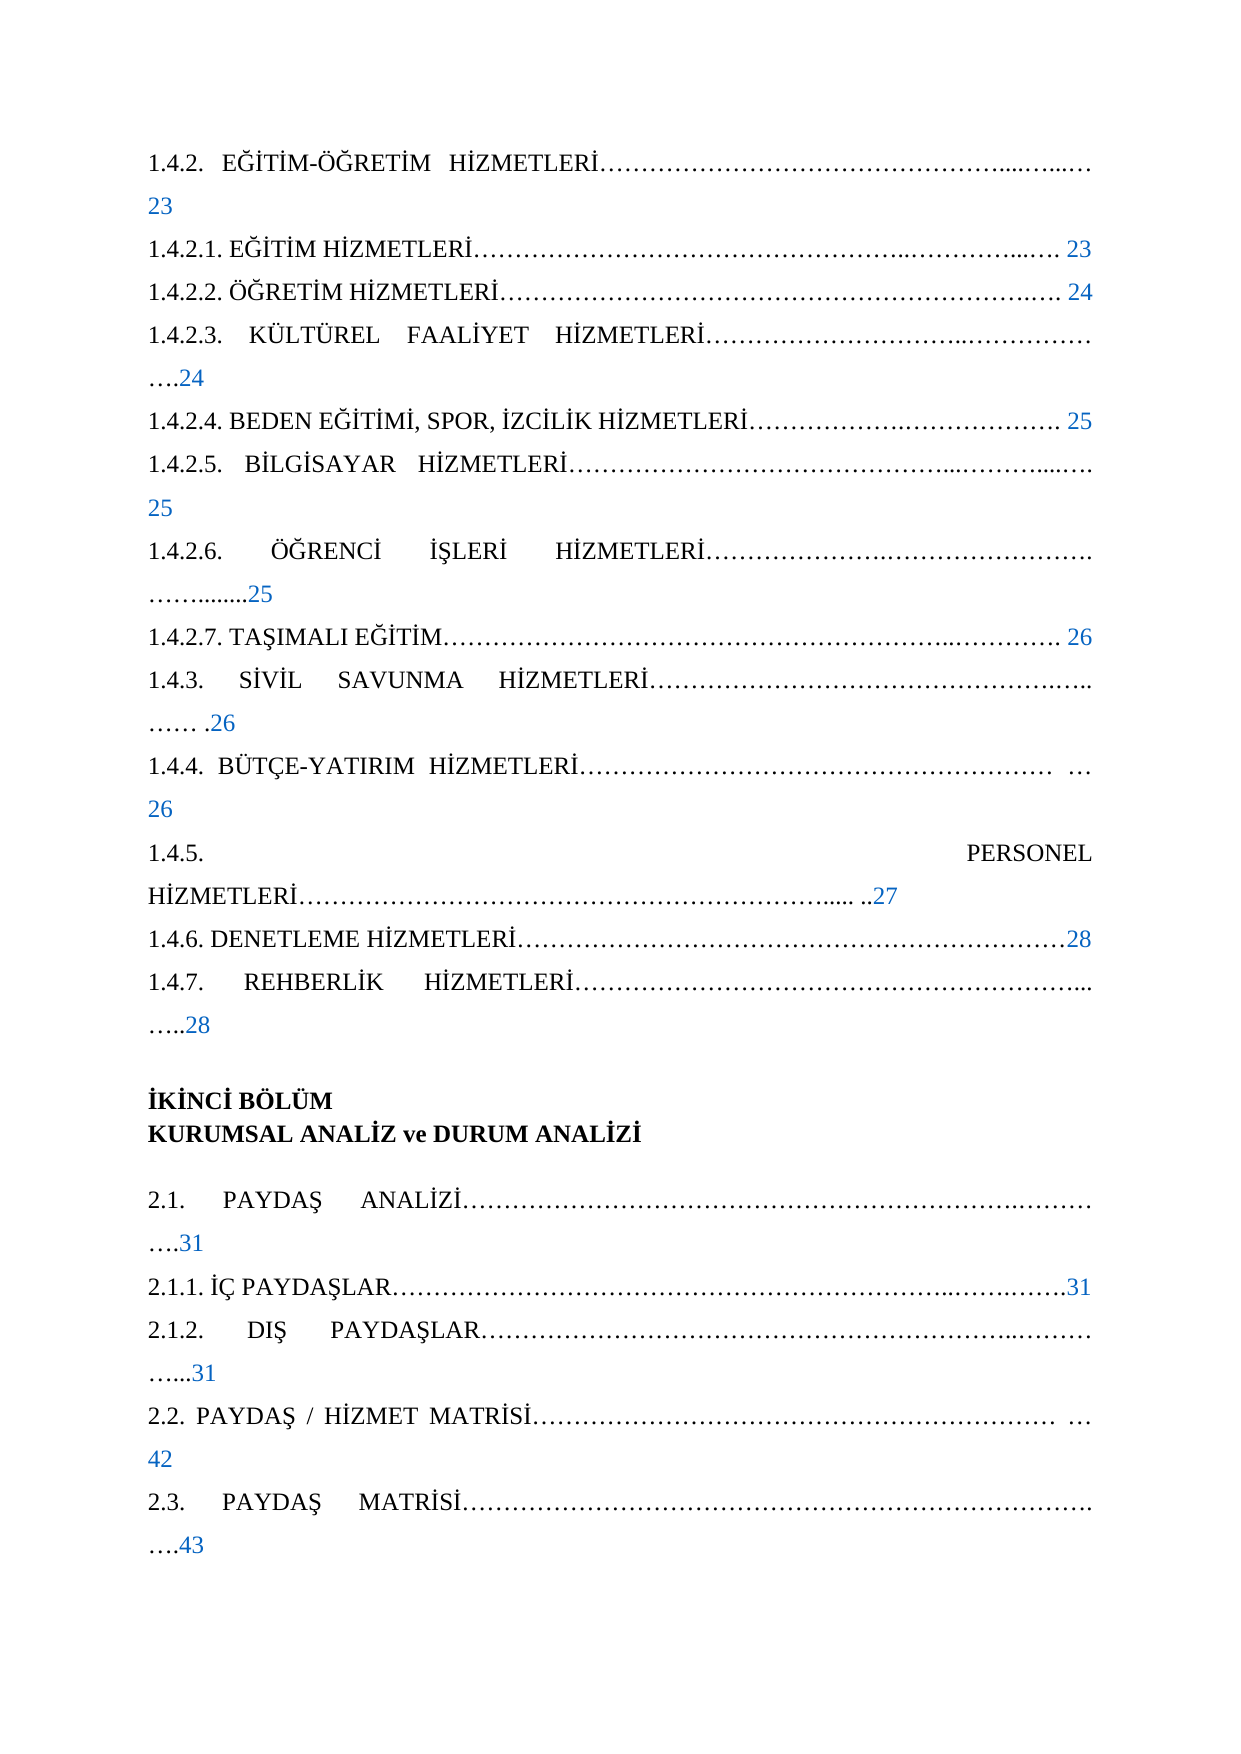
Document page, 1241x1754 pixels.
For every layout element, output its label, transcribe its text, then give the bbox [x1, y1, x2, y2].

text 1.4.2.3. KÜLTÜREL FAALİYET HİZMETLERİ…………………………..…………… ….24 [148, 320, 1093, 392]
text 2.1. PAYDAŞ ANALİZİ………………………………………………………….……… ….31 [148, 1185, 1093, 1257]
text İKİNCİ BÖLÜM [148, 1086, 1093, 1115]
text 1.4.2.5. BİLGİSAYAR HİZMETLERİ………………………………………...………....…. 25 [148, 449, 1093, 521]
text 1.4.2.2. ÖĞRETİM HİZMETLERİ……………………………………………………….…. 24 [148, 277, 1093, 306]
text 1.4.3. SİVİL SAVUNMA HİZMETLERİ………………………………………….…..…… .26 [148, 665, 1093, 737]
text 1.4.2.6. ÖĞRENCİ İŞLERİ HİZMETLERİ………………….…………………….……........25 [148, 536, 1093, 608]
text 2.1.2. DIŞ PAYDAŞLAR………………………………………………………..……… …...31 [148, 1315, 1093, 1387]
text 1.4.6. DENETLEME HİZMETLERİ…………………………………………………………28 [148, 924, 1093, 953]
text KURUMSAL ANALİZ ve DURUM ANALİZİ [148, 1119, 1093, 1148]
text 1.4.2.4. BEDEN EĞİTİMİ, SPOR, İZCİLİK HİZMETLERİ……………….………………. 25 [148, 406, 1093, 435]
text 2.3. PAYDAŞ MATRİSİ…………………………………………………………………. ….43 [148, 1487, 1093, 1559]
text 1.4.7. REHBERLİK HİZMETLERİ……………………………………………………... …..28 [148, 967, 1093, 1039]
text 1.4.4. BÜTÇE-YATIRIM HİZMETLERİ………………………………………………… …26 [148, 751, 1093, 823]
text 1.4.5. PERSONEL HİZMETLERİ………………………………………………………..... ..27 [148, 838, 1093, 909]
text 1.4.2. EĞİTİM-ÖĞRETİM HİZMETLERİ…………………………………………....…...…23 [148, 148, 1093, 219]
text 2.2. PAYDAŞ / HİZMET MATRİSİ……………………………………………………… …42 [148, 1401, 1093, 1473]
text 1.4.2.1. EĞİTİM HİZMETLERİ……………………………………………..…………...…. 23 [148, 234, 1093, 263]
text 1.4.2.7. TAŞIMALI EĞİTİM……………………………………………………..…………. 26 [148, 622, 1093, 651]
text 2.1.1. İÇ PAYDAŞLAR…………………………………………………………..…….…….31 [148, 1272, 1093, 1300]
